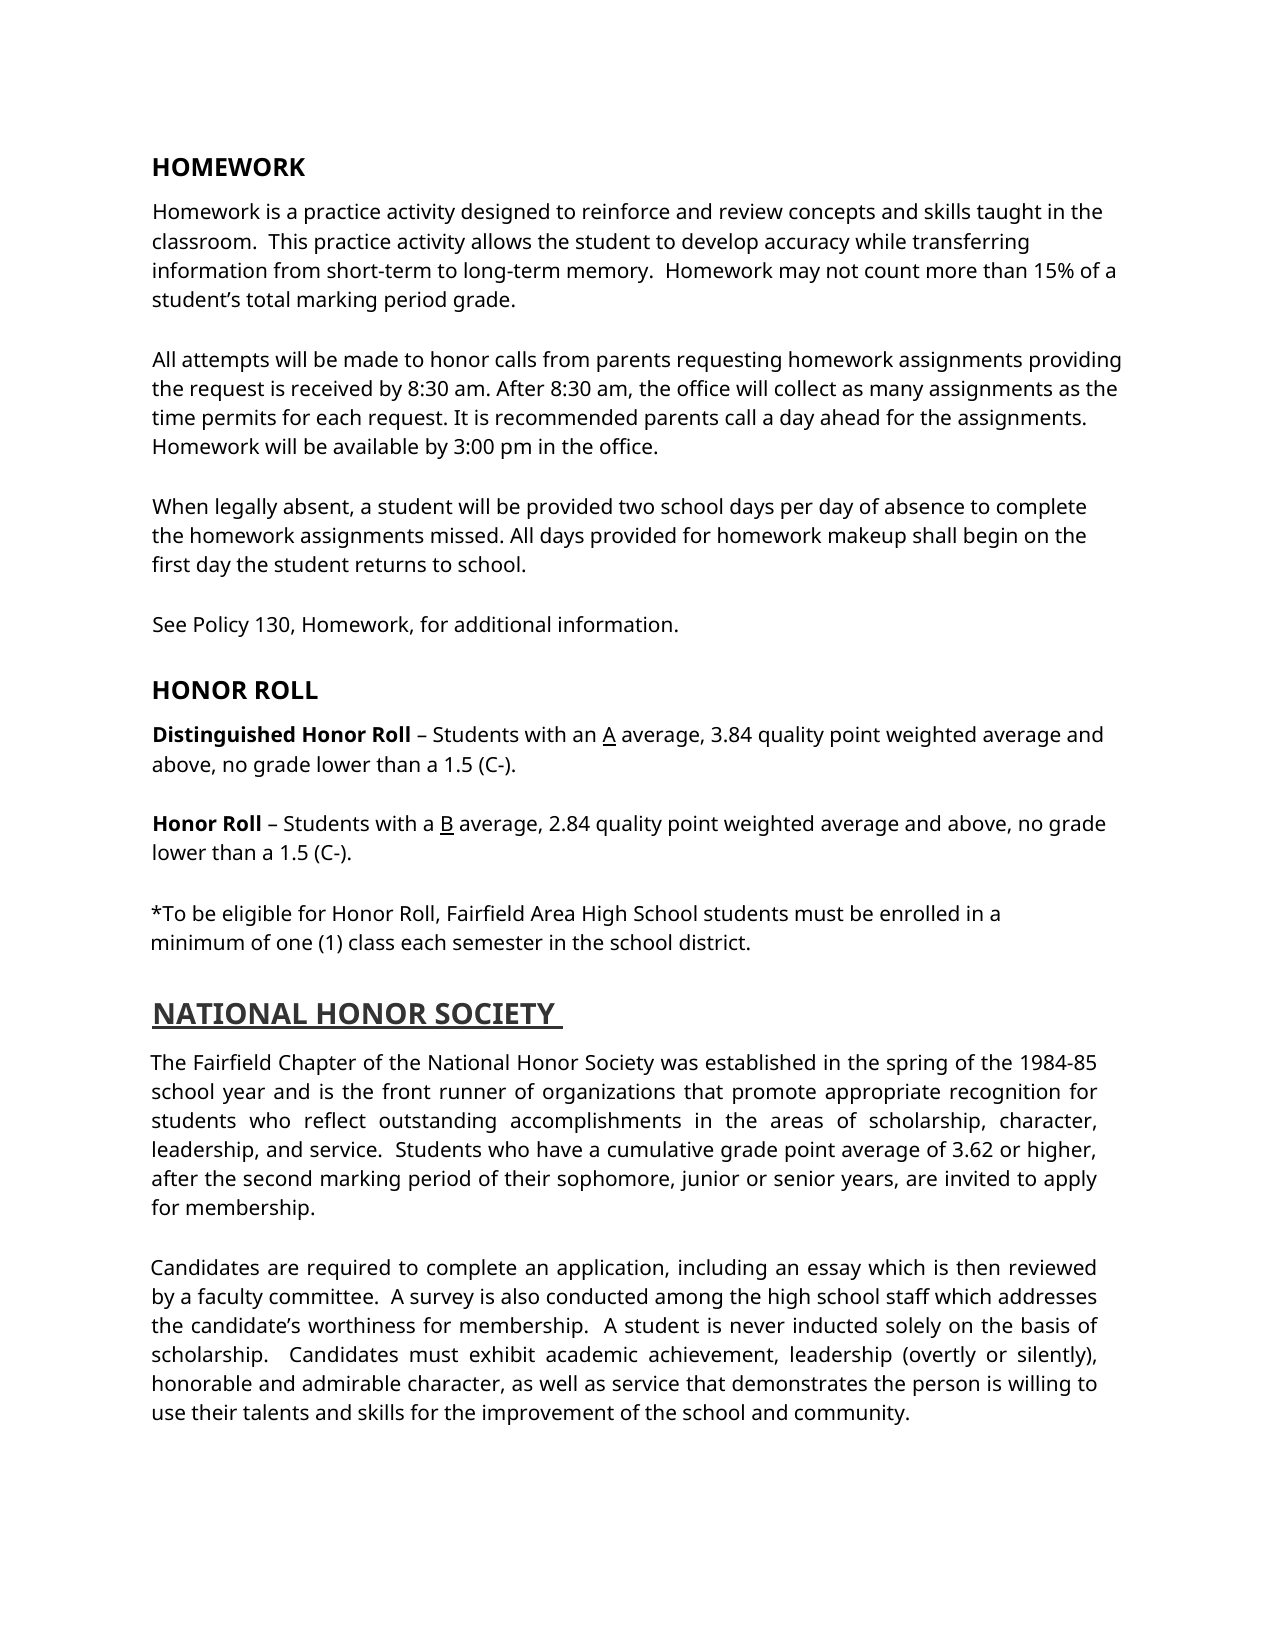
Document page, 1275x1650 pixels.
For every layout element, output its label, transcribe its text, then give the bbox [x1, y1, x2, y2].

text Distinguished Honor Roll – Students with an A average, 3.84 quality point weighted average and above, no grade lower than a 1.5 (C-). [152, 720, 1125, 778]
text Homework is a practice activity designed to reinforce and review concepts and skills taught in the classroom. This practice activity allows the student to develop accuracy while transferring information from short-term to long-term memory. Homework may not count more than 15% of a student’s total marking period grade. [152, 197, 1125, 314]
text *To be eligible for Honor Roll, Fairfield Area High School students must be enrolled in a minimum of one (1) class each semester in the school district. [150, 899, 1099, 956]
text See Policy 130, Homework, for additional information. [152, 610, 1125, 638]
text Candidates are required to complete an application, including an essay which is then reviewed by a faculty committee. A survey is also conducted among the high school staff which addresses the candidate’s worthiness for membership. A student is never inducted solely on the basis of scholarship. Candidates must exhibit academic achievement, leadership (overtly or silently), honorable and admirable character, as well as service that demonstrates the person is willing to use their talents and skills for the improvement of the school and community. [150, 1253, 1099, 1426]
text Honor Roll – Students with a B average, 2.84 quality point weighted average and above, no grade lower than a 1.5 (C-). [152, 809, 1125, 867]
text The Fairfield Chapter of the National Honor Society was established in the spring of the 1984-85 school year and is the front runner of organizations that promote appropriate recognition for students who reflect outstanding accomplishments in the areas of scholarship, character, leadership, and service. Students who have a cumulative grade point average of 3.62 or higher, after the second marking period of their sophomore, junior or senior years, are invited to apply for membership. [150, 1048, 1099, 1222]
text When legally absent, a student will be provided two school days per day of absence to complete the homework assignments missed. All days provided for homework makeup shall begin on the first day the student returns to school. [152, 492, 1125, 579]
subtitle HOMEWORK [151, 150, 1122, 184]
subtitle HONOR ROLL [151, 673, 1122, 707]
subtitle NATIONAL HONOR SOCIETY [152, 993, 1050, 1033]
text All attempts will be made to honor calls from parents requesting homework assignments providing the request is received by 8:30 am. After 8:30 am, the office will collect as many assignments as the time permits for each request. It is recommended parents call a day ahead for the assignments. Homework will be available by 3:00 pm in the office. [152, 345, 1125, 461]
